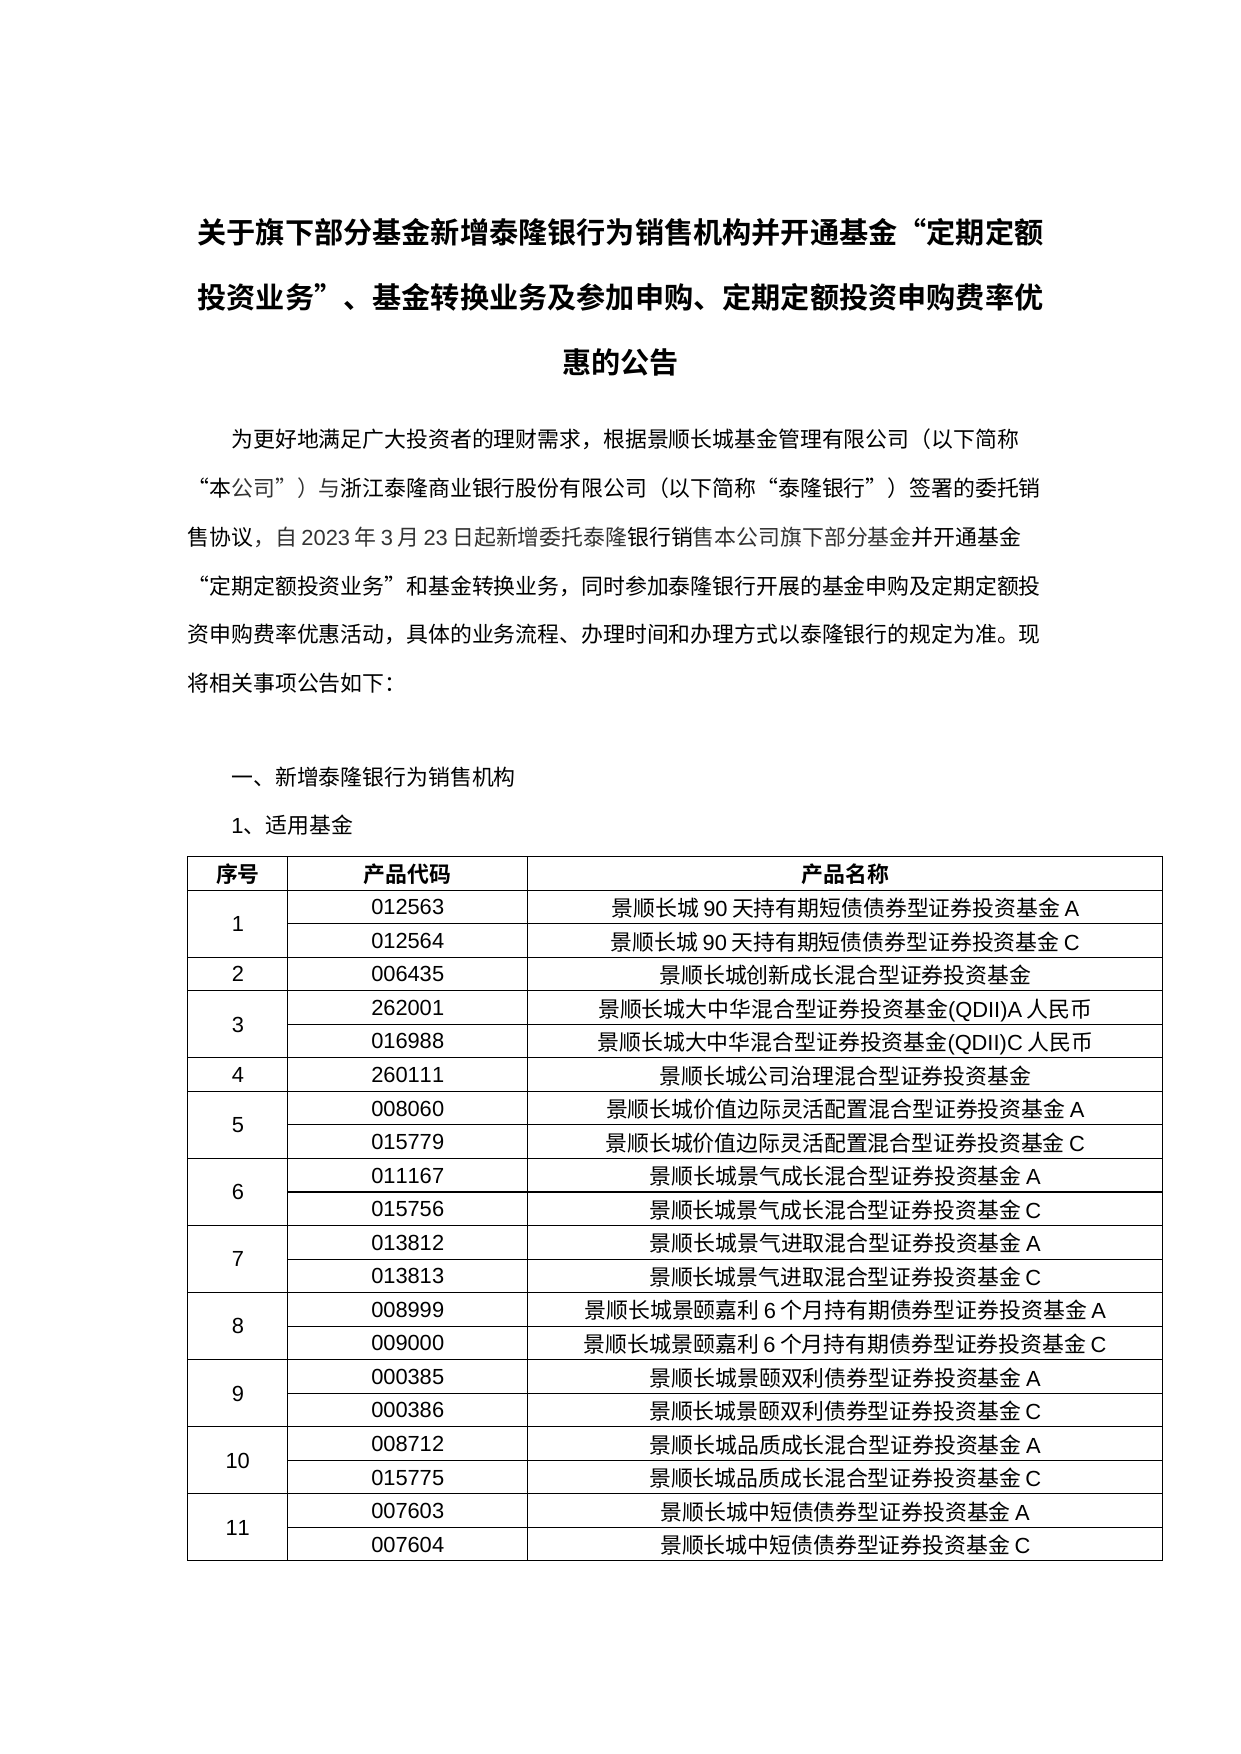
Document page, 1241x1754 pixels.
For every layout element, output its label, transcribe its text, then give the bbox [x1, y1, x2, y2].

table_cell 3 [188, 991, 287, 1057]
table_cell 012563 [288, 891, 527, 923]
table_cell 8 [188, 1293, 287, 1359]
table_cell 6 [188, 1159, 287, 1225]
table_cell 景顺长城品质成长混合型证券投资基金A [528, 1427, 1162, 1460]
table_cell 012564 [288, 924, 527, 957]
table_cell 景顺长城景气进取混合型证券投资基金A [528, 1226, 1162, 1258]
table_cell 4 [188, 1058, 287, 1091]
table_cell 景顺长城景气成长混合型证券投资基金A [528, 1159, 1162, 1191]
table_cell 景顺长城价值边际灵活配置混合型证券投资基金A [528, 1092, 1162, 1124]
table_cell 260111 [288, 1058, 527, 1091]
table_cell 景顺长城景颐双利债券型证券投资基金C [528, 1394, 1162, 1426]
table_cell 9 [188, 1360, 287, 1426]
table_cell 015775 [288, 1461, 527, 1493]
table_cell 景顺长城大中华混合型证券投资基金(QDII)A人民币 [528, 991, 1162, 1024]
table_cell 2 [188, 958, 287, 990]
table_header 产品代码 [288, 857, 527, 889]
table_cell 景顺长城90天持有期短债债券型证券投资基金C [528, 924, 1162, 957]
table_cell 景顺长城中短债债券型证券投资基金C [528, 1528, 1162, 1560]
table_cell 013812 [288, 1226, 527, 1258]
table_cell 007603 [288, 1494, 527, 1527]
table_cell 000385 [288, 1360, 527, 1393]
table_cell 景顺长城中短债债券型证券投资基金A [528, 1494, 1162, 1527]
table_cell 景顺长城景颐嘉利6个月持有期债券型证券投资基金A [528, 1293, 1162, 1326]
table_cell 景顺长城景颐双利债券型证券投资基金A [528, 1360, 1162, 1393]
text 一、新增泰隆银行为销售机构 [187, 759, 1053, 792]
table_cell 景顺长城大中华混合型证券投资基金(QDII)C人民币 [528, 1025, 1162, 1057]
table_cell 262001 [288, 991, 527, 1024]
table_cell 000386 [288, 1394, 527, 1426]
table_cell 015779 [288, 1125, 527, 1158]
table_cell 016988 [288, 1025, 527, 1057]
table_cell 008712 [288, 1427, 527, 1460]
table_cell 013813 [288, 1260, 527, 1292]
table_cell 景顺长城景颐嘉利6个月持有期债券型证券投资基金C [528, 1327, 1162, 1359]
table_cell 008999 [288, 1293, 527, 1326]
table_cell 015756 [288, 1193, 527, 1225]
text 为更好地满足广大投资者的理财需求，根据景顺长城基金管理有限公司（以下简称“本公司”）与浙江泰隆商业银行股份有限公司（以下简称“泰隆银行”）签署的委托销售协议，自2023年3月23日起新增委托泰隆银行销售本公司旗下部分基金并开通基金“定期定额投资业务”和基金转换业务，同时参加泰隆银行开展的基金申购及定期定额投资申购费率优惠活动，具体的业务流程、办理时间和办理方式以泰隆银行的规定为准。现将相关事项公告如下： [187, 422, 1053, 698]
text 1、适用基金 [187, 808, 1053, 840]
table_cell 1 [188, 891, 287, 957]
table_cell 景顺长城景气成长混合型证券投资基金C [528, 1193, 1162, 1225]
table_cell 景顺长城景气进取混合型证券投资基金C [528, 1260, 1162, 1292]
table_cell 11 [188, 1494, 287, 1560]
table_cell 5 [188, 1092, 287, 1158]
table_cell 011167 [288, 1159, 527, 1191]
table_cell 7 [188, 1226, 287, 1292]
table_cell 景顺长城创新成长混合型证券投资基金 [528, 958, 1162, 990]
table_cell 10 [188, 1427, 287, 1493]
table_cell 景顺长城价值边际灵活配置混合型证券投资基金C [528, 1125, 1162, 1158]
table_cell 景顺长城90天持有期短债债券型证券投资基金A [528, 891, 1162, 923]
table_cell 景顺长城公司治理混合型证券投资基金 [528, 1058, 1162, 1091]
text 关于旗下部分基金新增泰隆银行为销售机构并开通基金“定期定额投资业务”、基金转换业务及参加申购、定期定额投资申购费率优惠的公告 [187, 198, 1053, 393]
table_cell 景顺长城品质成长混合型证券投资基金C [528, 1461, 1162, 1493]
table_header 产品名称 [528, 857, 1162, 889]
table_cell 007604 [288, 1528, 527, 1560]
table_cell 009000 [288, 1327, 527, 1359]
table_cell 006435 [288, 958, 527, 990]
table_cell 008060 [288, 1092, 527, 1124]
table_header 序号 [188, 857, 287, 889]
